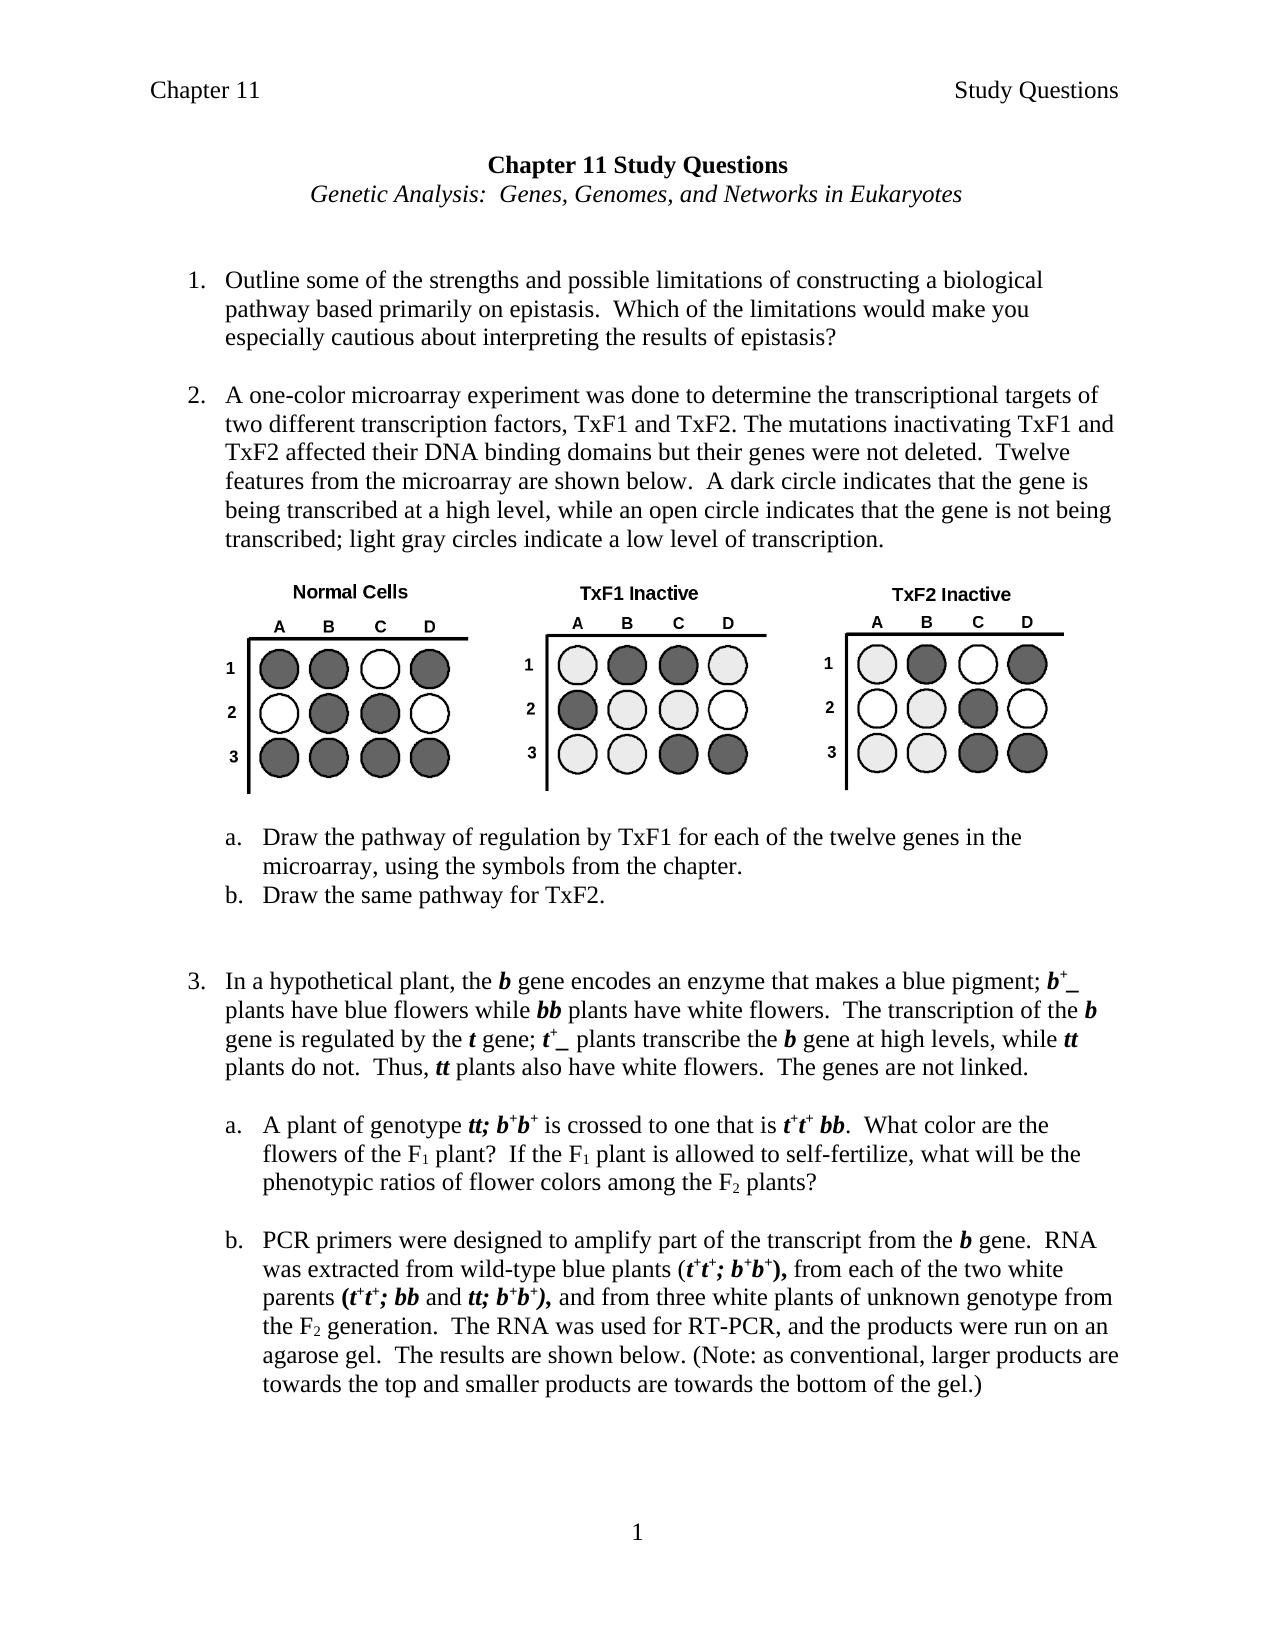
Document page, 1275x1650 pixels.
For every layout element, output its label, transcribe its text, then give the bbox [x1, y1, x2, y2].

text Chapter 11 Study Questions [150, 150, 1125, 179]
text Genetic Analysis: Genes, Genomes, and Networks in Eukaryotes [150, 179, 1125, 207]
list Outline some of the strengths and possible limitations of constructing a biological pathway based primarily on epistasis. Which of the limitations would make you especially cautious about interpreting the results of epistasis? [187, 265, 1125, 351]
list PCR primers were designed to amplify part of the transcript from the b gene. RNA was extracted from wild-type blue plants (t+t+; b+b+), from each of the two white parents (t+t+; bb and tt; b+b+), and from three white plants of unknown genotype from the F2 generation. The RNA was used for RT-PCR, and the products were run on an agarose gel. The results are shown below. (Note: as conventional, larger products are towards the top and smaller products are towards the bottom of the gel.) [225, 1225, 1125, 1397]
list In a hypothetical plant, the b gene encodes an enzyme that makes a blue pigment; b+_ plants have blue flowers while bb plants have white flowers. The transcription of the b gene is regulated by the t gene; t+_ plants transcribe the b gene at high levels, while tt plants do not. Thus, tt plants also have white flowers. The genes are not linked. [187, 966, 1125, 1081]
list A plant of genotype tt; b+b+ is crossed to one that is t+t+ bb. What color are the flowers of the F1 plant? If the F1 plant is allowed to self-fertilize, what will be the phenotypic ratios of flower colors among the F2 plants? [225, 1110, 1125, 1196]
list Draw the same pathway for TxF2. [225, 880, 1125, 909]
list Draw the pathway of regulation by TxF1 for each of the twelve genes in the microarray, using the symbols from the chapter. [225, 822, 1125, 880]
list A one-color microarray experiment was done to determine the transcriptional targets of two different transcription factors, TxF1 and TxF2. The mutations inactivating TxF1 and TxF2 affected their DNA binding domains but their genes were not deleted. Twelve features from the microarray are shown below. A dark circle indicates that the gene is being transcribed at a high level, while an open circle indicates that the gene is not being transcribed; light gray circles indicate a low level of transcription. [187, 380, 1125, 552]
